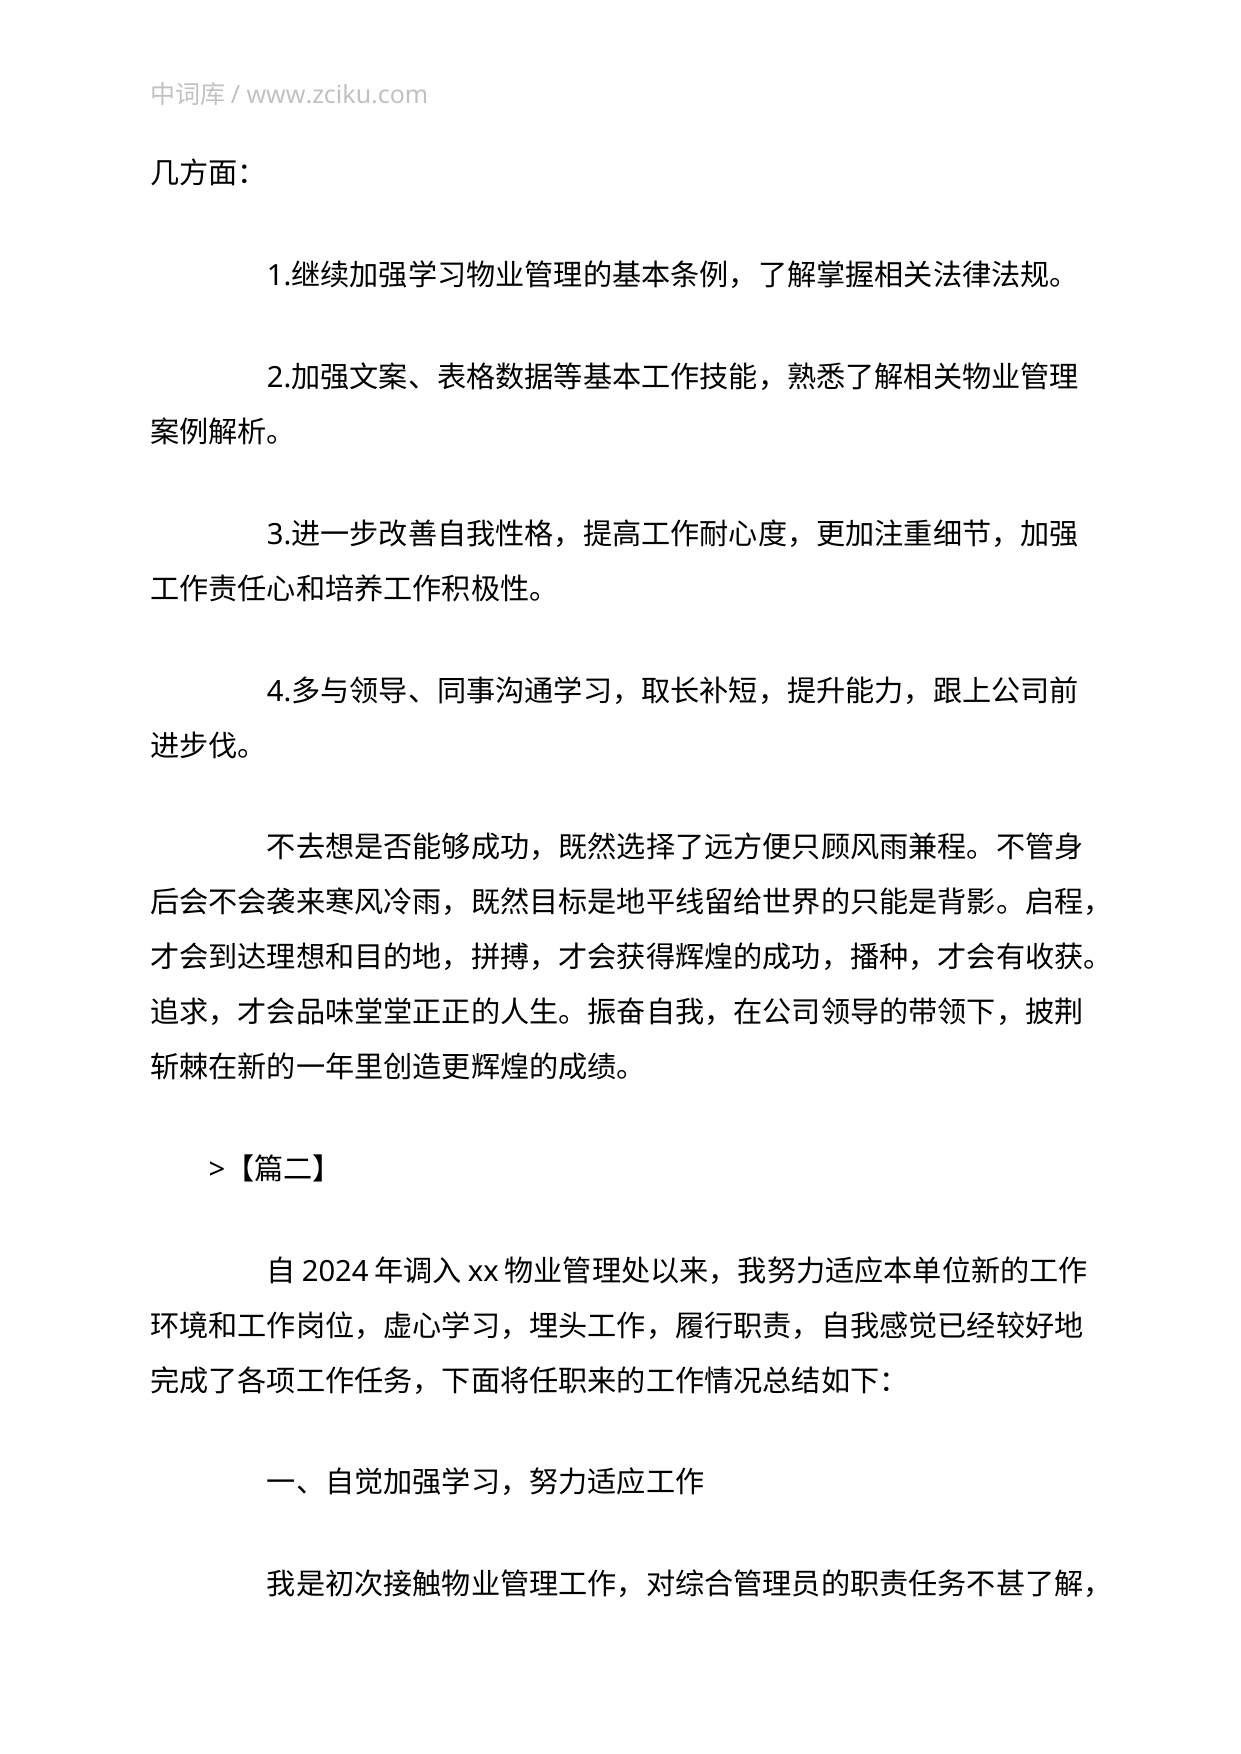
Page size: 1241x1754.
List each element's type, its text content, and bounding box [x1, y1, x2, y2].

text 不去想是否能够成功，既然选择了远方便只顾风雨兼程。不管身后会不会袭来寒风冷雨，既然目标是地平线留给世界的只能是背影。启程，才会到达理想和目的地，拼搏，才会获得辉煌的成功，播种，才会有收获。追求，才会品味堂堂正正的人生。振奋自我，在公司领导的带领下，披荆斩棘在新的一年里创造更辉煌的成绩。 [150, 824, 1090, 1086]
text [150, 1561, 1090, 1603]
text 1.继续加强学习物业管理的基本条例，了解掌握相关法律法规。 [150, 252, 1090, 294]
text 2.加强文案、表格数据等基本工作技能，熟悉了解相关物业管理案例解析。 [150, 354, 1090, 451]
text 自2024年调入xx物业管理处以来，我努力适应本单位新的工作环境和工作岗位，虚心学习，埋头工作，履行职责，自我感觉已经较好地完成了各项工作任务，下面将任职来的工作情况总结如下： [150, 1247, 1090, 1399]
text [150, 150, 1090, 192]
text 4.多与领导、同事沟通学习，取长补短，提升能力，跟上公司前进步伐。 [150, 667, 1090, 764]
text 3.进一步改善自我性格，提高工作耐心度，更加注重细节，加强工作责任心和培养工作积极性。 [150, 511, 1090, 608]
text 一、自觉加强学习，努力适应工作 [150, 1459, 1090, 1501]
text >【篇二】 [150, 1145, 1090, 1188]
